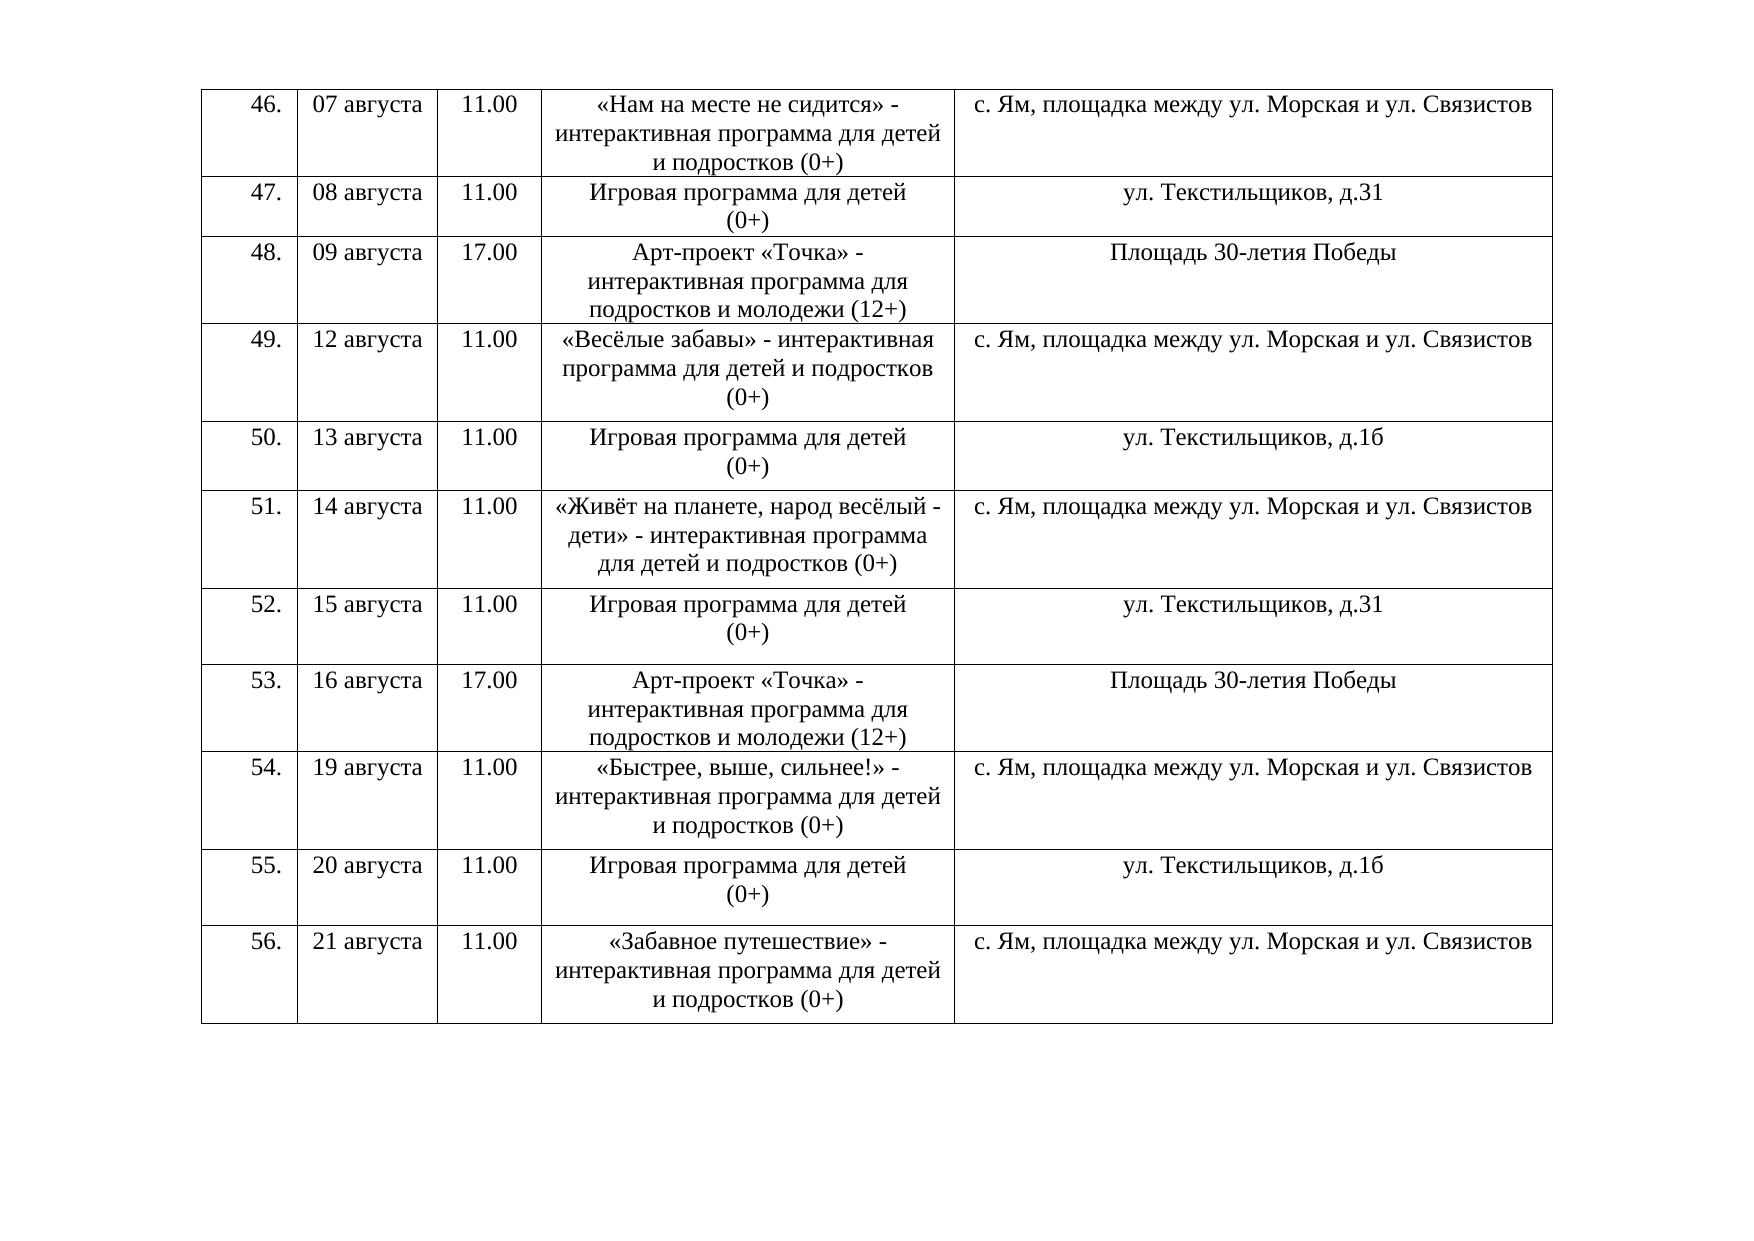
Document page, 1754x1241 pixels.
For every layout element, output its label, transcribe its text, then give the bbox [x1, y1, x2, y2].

table_cell 15 августа [298, 589, 437, 664]
table_cell [202, 177, 297, 236]
table_cell Арт-проект «Точка» - интерактивная программа для подростков и молодежи (12+) [542, 665, 954, 751]
table_cell ул. Текстильщиков, д.1б [955, 850, 1552, 925]
table_cell «Весёлые забавы» - интерактивная программа для детей и подростков (0+) [542, 324, 954, 421]
table_cell [202, 90, 297, 176]
table_cell [202, 752, 297, 849]
table_cell [202, 926, 297, 1023]
table_cell [202, 324, 297, 421]
table_cell с. Ям, площадка между ул. Морская и ул. Связистов [955, 491, 1552, 588]
table_cell [202, 850, 297, 925]
table_cell ул. Текстильщиков, д.1б [955, 422, 1552, 490]
table_cell ул. Текстильщиков, д.31 [955, 589, 1552, 664]
table_cell Игровая программа для детей (0+) [542, 422, 954, 490]
table_cell «Нам на месте не сидится» - интерактивная программа для детей и подростков (0+) [542, 90, 954, 176]
table_cell [202, 665, 297, 751]
table_cell 20 августа [298, 850, 437, 925]
table_cell Площадь 30-летия Победы [955, 237, 1552, 323]
table_cell [202, 422, 297, 490]
table_cell 17.00 [438, 237, 541, 323]
table_cell Игровая программа для детей (0+) [542, 850, 954, 925]
table_cell 11.00 [438, 422, 541, 490]
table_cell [955, 90, 1552, 176]
table_cell 12 августа [298, 324, 437, 421]
table_cell 08 августа [298, 177, 437, 236]
table_cell 09 августа [298, 237, 437, 323]
table_cell 21 августа [298, 926, 437, 1023]
table_cell 16 августа [298, 665, 437, 751]
table_cell Площадь 30-летия Победы [955, 665, 1552, 751]
table_cell Арт-проект «Точка» - интерактивная программа для подростков и молодежи (12+) [542, 237, 954, 323]
table_cell 11.00 [438, 177, 541, 236]
table_cell 14 августа [298, 491, 437, 588]
table_cell 11.00 [438, 850, 541, 925]
table_cell с. Ям, площадка между ул. Морская и ул. Связистов [955, 324, 1552, 421]
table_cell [955, 926, 1552, 1023]
table_cell «Живёт на планете, народ весёлый - дети» - интерактивная программа для детей и подростков (0+) [542, 491, 954, 588]
table_cell «Забавное путешествие» - интерактивная программа для детей и подростков (0+) [542, 926, 954, 1023]
table_cell 11.00 [438, 90, 541, 176]
table_cell 11.00 [438, 491, 541, 588]
table_cell 19 августа [298, 752, 437, 849]
table_cell 13 августа [298, 422, 437, 490]
table_cell [202, 491, 297, 588]
table_cell ул. Текстильщиков, д.31 [955, 177, 1552, 236]
table_cell 17.00 [438, 665, 541, 751]
table_cell 07 августа [298, 90, 437, 176]
table_cell с. Ям, площадка между ул. Морская и ул. Связистов [955, 752, 1552, 849]
table_cell Игровая программа для детей (0+) [542, 177, 954, 236]
table_cell Игровая программа для детей (0+) [542, 589, 954, 664]
table_cell «Быстрее, выше, сильнее!» - интерактивная программа для детей и подростков (0+) [542, 752, 954, 849]
table_cell 11.00 [438, 752, 541, 849]
table_cell 11.00 [438, 926, 541, 1023]
table_cell [202, 589, 297, 664]
table_cell [202, 237, 297, 323]
table_cell 11.00 [438, 324, 541, 421]
table_cell 11.00 [438, 589, 541, 664]
